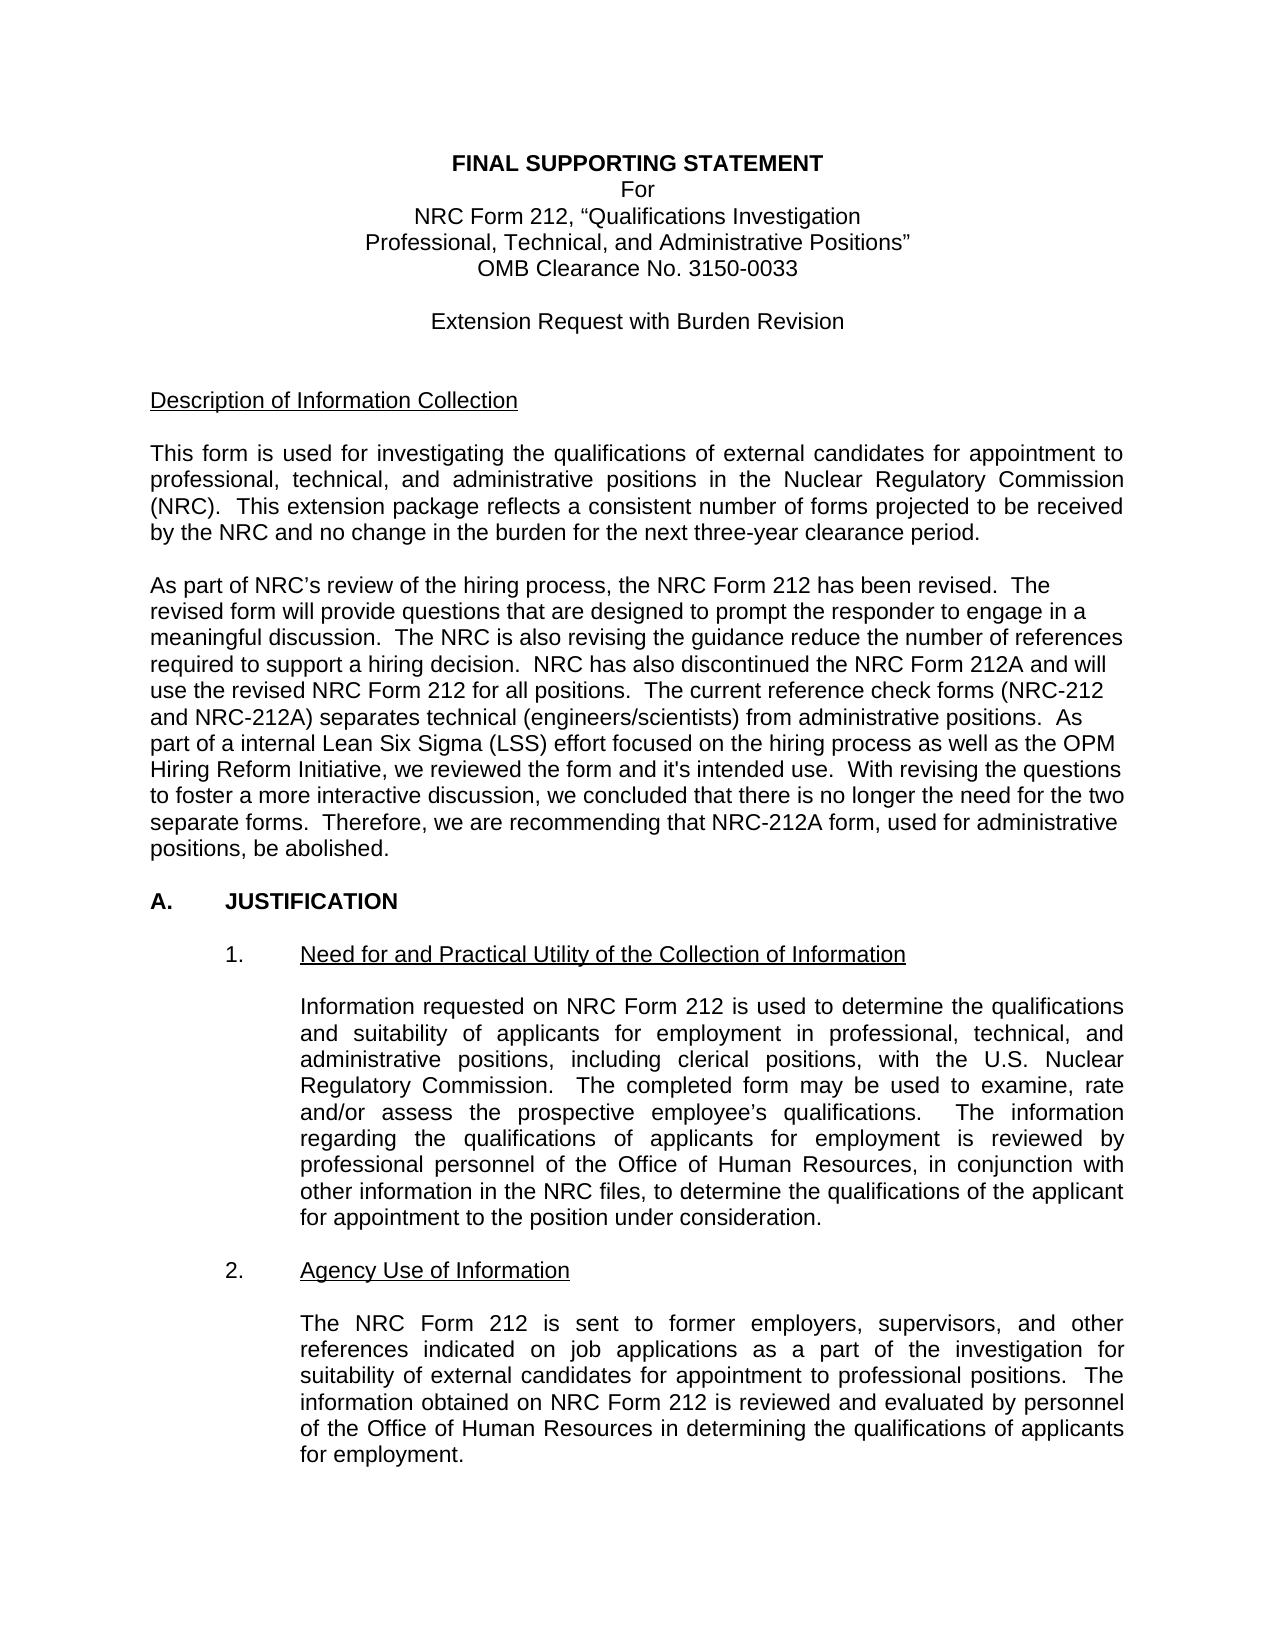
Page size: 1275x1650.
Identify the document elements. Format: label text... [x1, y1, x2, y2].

text The NRC Form 212 is sent to former employers, supervisors, and other references indicated on job applications as a part of the investigation for suitability of external candidates for appointment to professional positions. The information obtained on NRC Form 212 is reviewed and evaluated by personnel of the Office of Human Resources in determining the qualifications of applicants for employment. [300, 1309, 1125, 1468]
text A. JUSTIFICATION [150, 888, 1125, 914]
text FINAL SUPPORTING STATEMENT [150, 150, 1125, 176]
text Professional, Technical, and Administrative Positions” [150, 229, 1125, 255]
text As part of NRC’s review of the hiring process, the NRC Form 212 has been revised. The revised form will provide questions that are designed to prompt the responder to engage in a meaningful discussion. The NRC is also revising the guidance reduce the number of references required to support a hiring decision. NRC has also discontinued the NRC Form 212A and will use the revised NRC Form 212 for all positions. The current reference check forms (NRC-212 and NRC-212A) separates technical (engineers/scientists) from administrative positions. As part of a internal Lean Six Sigma (LSS) effort focused on the hiring process as well as the OPM Hiring Reform Initiative, we reviewed the form and it's intended use. With revising the questions to foster a more interactive discussion, we concluded that there is no longer the need for the two separate forms. Therefore, we are recommending that NRC-212A form, used for administrative positions, be abolished. [150, 572, 1125, 862]
text Information requested on NRC Form 212 is used to determine the qualifications and suitability of applicants for employment in professional, technical, and administrative positions, including clerical positions, with the U.S. Nuclear Regulatory Commission. The completed form may be used to examine, rate and/or assess the prospective employee’s qualifications. The information regarding the qualifications of applicants for employment is reviewed by professional personnel of the Office of Human Resources, in conjunction with other information in the NRC files, to determine the qualifications of the applicant for appointment to the position under consideration. [300, 993, 1125, 1231]
text Description of Information Collection [150, 387, 1125, 413]
text For [150, 176, 1125, 203]
text Extension Request with Burden Revision [150, 308, 1125, 334]
text This form is used for investigating the qualifications of external candidates for appointment to professional, technical, and administrative positions in the Nuclear Regulatory Commission (NRC). This extension package reflects a consistent number of forms projected to be received by the NRC and no change in the burden for the next three-year clearance period. [150, 440, 1125, 545]
list Need for and Practical Utility of the Collection of Information [225, 941, 1125, 967]
text NRC Form 212, “Qualifications Investigation [150, 203, 1125, 229]
text 2. Agency Use of Information [150, 1257, 1125, 1283]
text OMB Clearance No. 3150-0033 [150, 255, 1125, 282]
